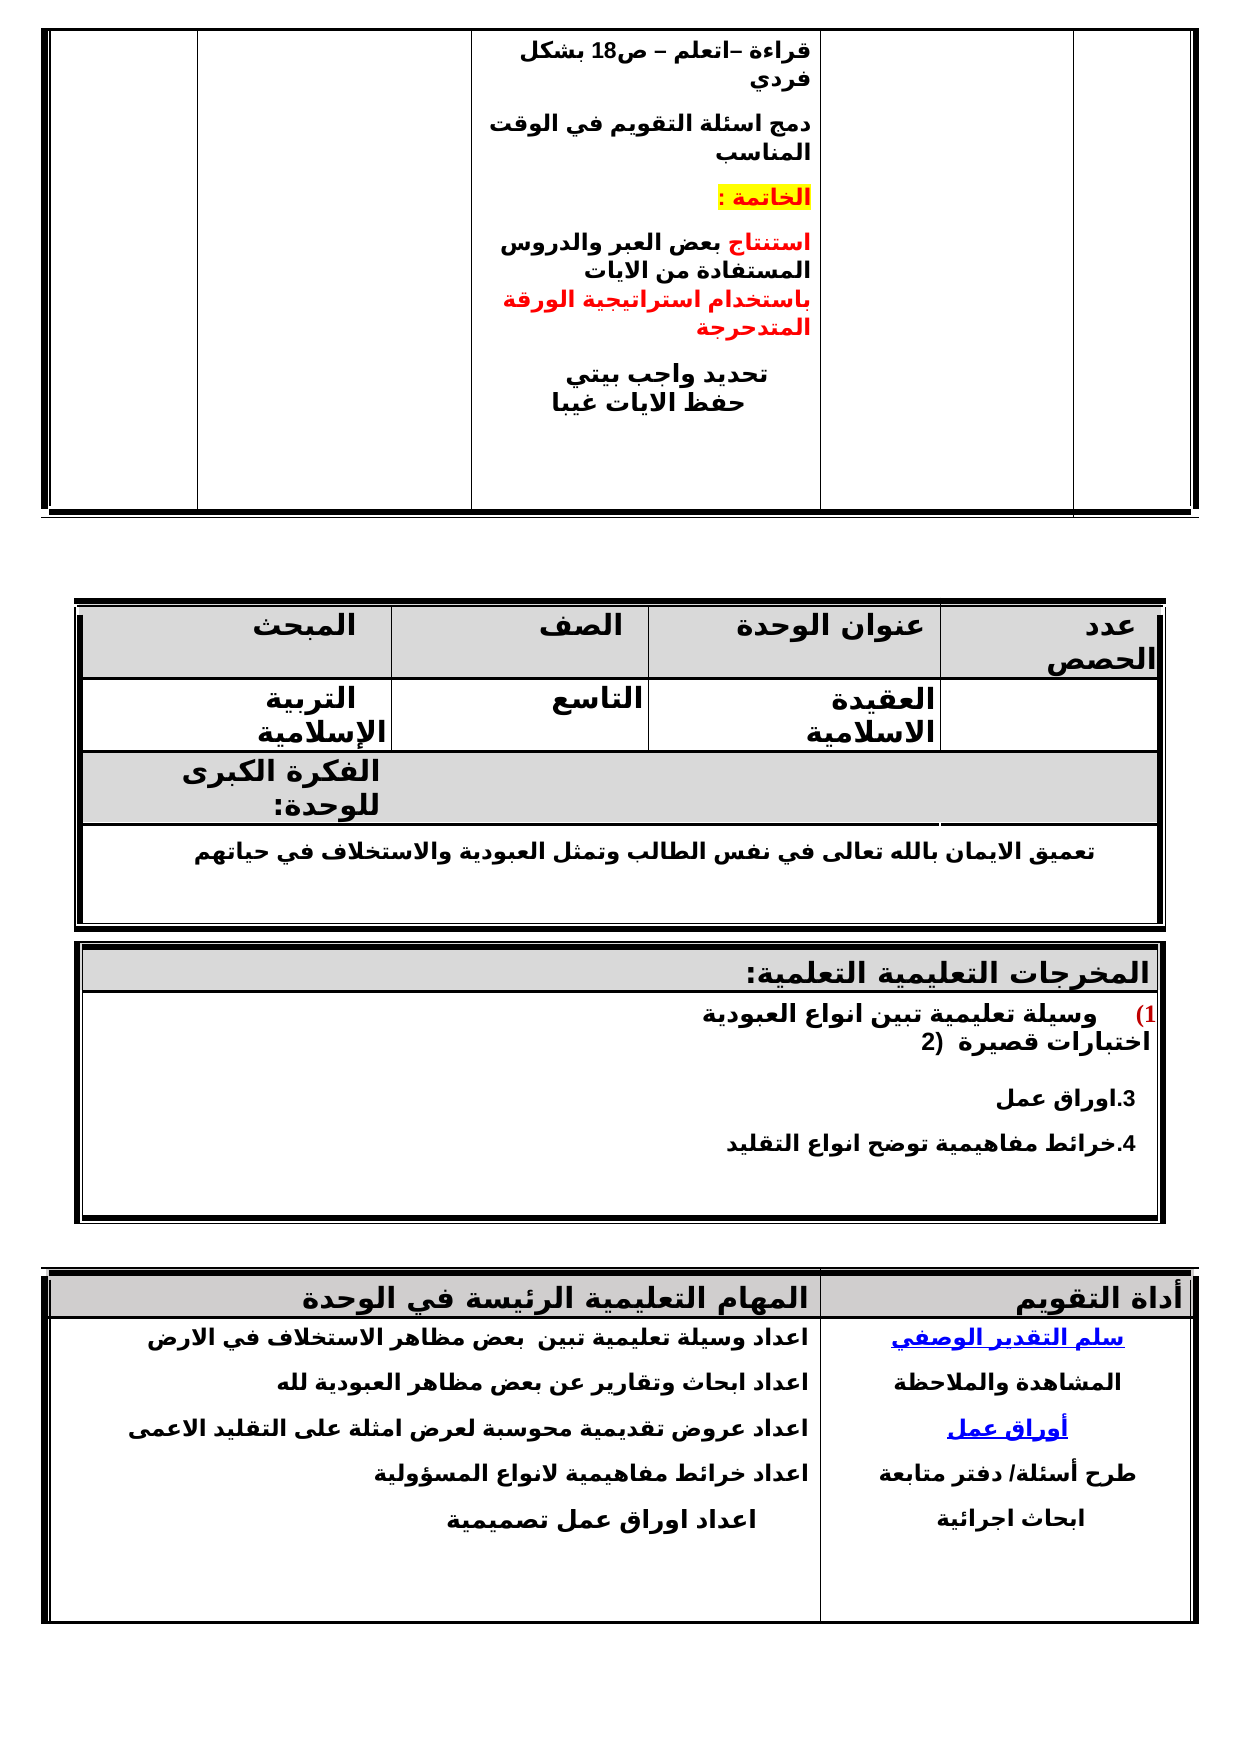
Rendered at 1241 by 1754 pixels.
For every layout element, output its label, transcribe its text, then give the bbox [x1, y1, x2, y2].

table_cell اعداد وسيلة تعليمية تبين بعض مظاهر الاستخلاف في الارض اعداد ابحاث وتقارير عن بعض مظاهر العبودية لله اعداد عروض تقديمية محوسبة لعرض امثلة على التقليد الاعمى اعداد خرائط مفاهيمية لانواع المسؤولية اعداد اوراق عمل تصميمية [51, 1319, 820, 1621]
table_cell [821, 31, 1073, 509]
table_header المهام التعليمية الرئيسة في الوحدة [46, 1269, 820, 1316]
table_cell [392, 753, 648, 822]
table_header المخرجات التعليمية التعلمية: [83, 950, 1157, 990]
table_cell سلم التقدير الوصفي المشاهدة والملاحظة أوراق عمل طرح أسئلة/ دفتر متابعة ابحاث اجرائية [821, 1319, 1190, 1621]
table_cell تعميق الايمان بالله تعالى في نفس الطالب وتمثل العبودية والاستخلاف في حياتهم [83, 823, 1157, 922]
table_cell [472, 31, 820, 509]
table_header المبحث [79, 607, 391, 677]
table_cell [198, 31, 471, 509]
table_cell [48, 31, 197, 509]
table_cell وسيلة تعليمية تبين انواع العبودية 2) اختبارات قصيرة 3.اوراق عمل 4.خرائط مفاهيمية توضح انواع التقليد [83, 993, 1157, 1215]
table_header عدد الحصص [941, 607, 1161, 677]
table_header الصف [392, 607, 648, 677]
table_cell [941, 680, 1157, 749]
table_cell التربية الإسلامية [83, 680, 391, 749]
table_cell [940, 753, 1157, 822]
table_header أداة التقويم [821, 1269, 1194, 1316]
table_header عنوان الوحدة [649, 607, 940, 677]
table_cell الفكرة الكبرى للوحدة: [83, 753, 392, 822]
table_cell [648, 753, 940, 822]
table_cell [1074, 31, 1193, 509]
table_cell العقيدة الاسلامية [649, 680, 940, 749]
table_cell التاسع [392, 680, 648, 749]
